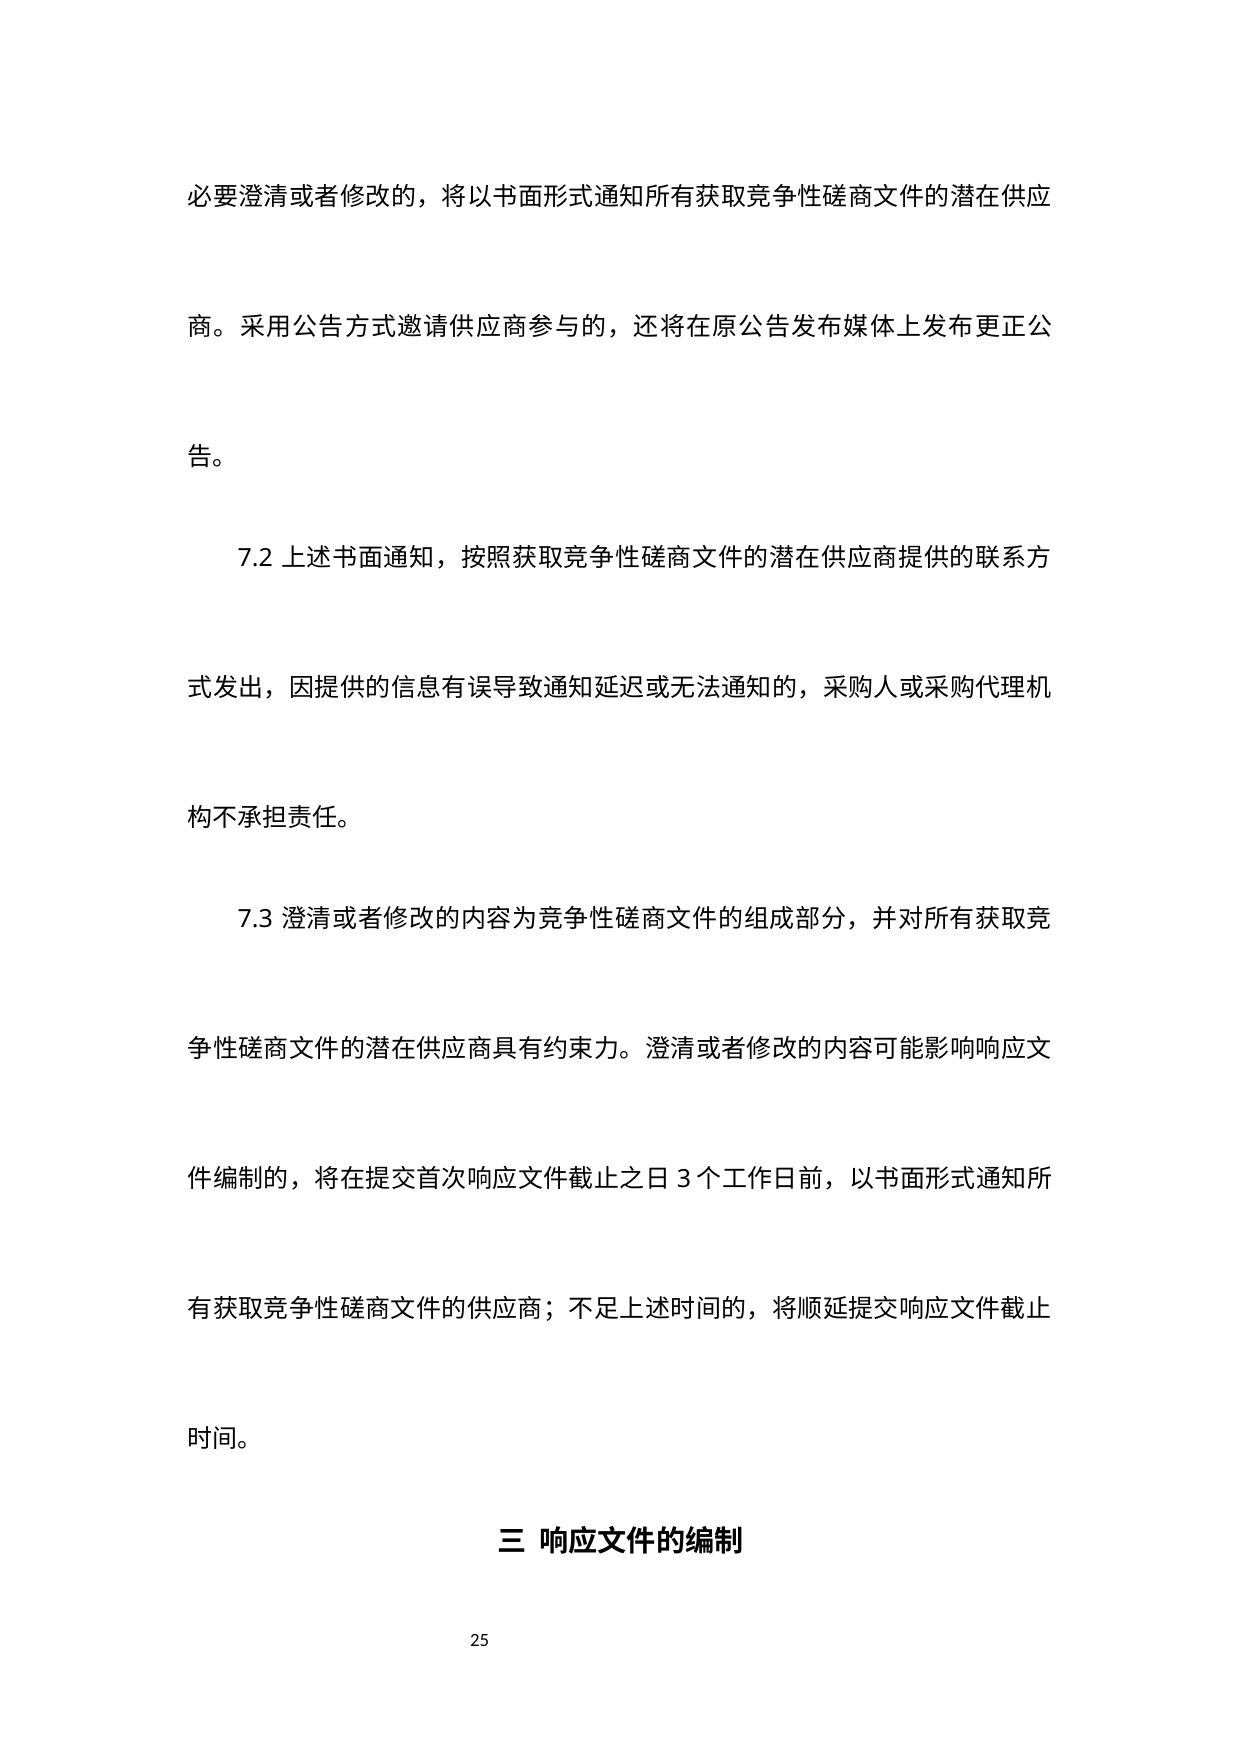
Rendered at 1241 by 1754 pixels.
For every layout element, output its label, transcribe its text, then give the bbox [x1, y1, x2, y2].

text 三 响应文件的编制 [187, 1506, 1053, 1571]
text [187, 162, 1053, 487]
text 7.2 上述书面通知，按照获取竞争性磋商文件的潜在供应商提供的联系方式发出，因提供的信息有误导致通知延迟或无法通知的，采购人或采购代理机构不承担责任。 [187, 523, 1053, 848]
text 7.3 澄清或者修改的内容为竞争性磋商文件的组成部分，并对所有获取竞争性磋商文件的潜在供应商具有约束力。澄清或者修改的内容可能影响响应文件编制的，将在提交首次响应文件截止之日3个工作日前，以书面形式通知所有获取竞争性磋商文件的供应商；不足上述时间的，将顺延提交响应文件截止时间。 [187, 884, 1053, 1469]
